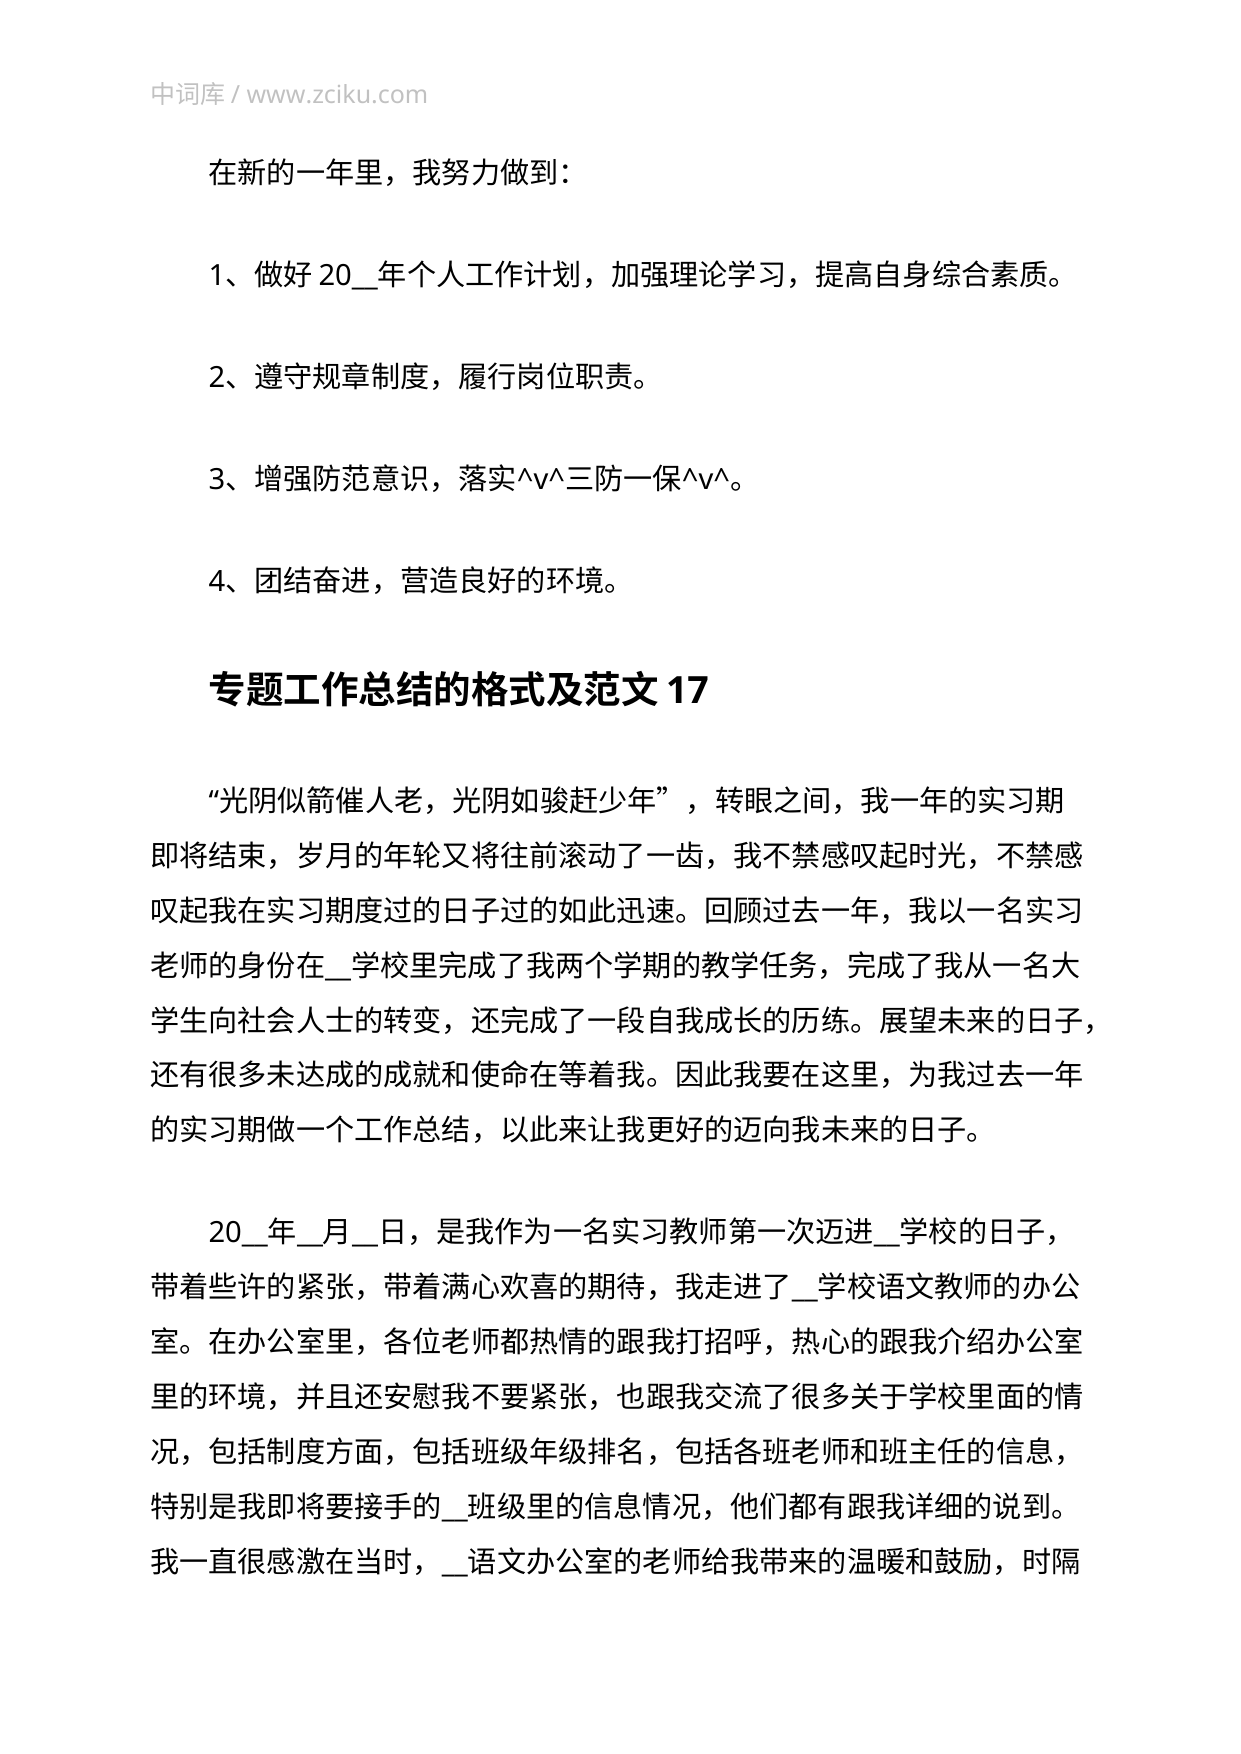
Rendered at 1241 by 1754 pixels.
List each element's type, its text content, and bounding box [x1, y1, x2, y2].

text 3、增强防范意识，落实^v^三防一保^v^。 [150, 456, 1090, 498]
text 1、做好20__年个人工作计划，加强理论学习，提高自身综合素质。 [150, 252, 1090, 294]
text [150, 1209, 1090, 1581]
text 4、团结奋进，营造良好的环境。 [150, 558, 1090, 600]
text 2、遵守规章制度，履行岗位职责。 [150, 354, 1090, 396]
text 在新的一年里，我努力做到： [150, 150, 1090, 192]
text 专题工作总结的格式及范文17 [150, 660, 1090, 714]
text “光阴似箭催人老，光阴如骏赶少年”，转眼之间，我一年的实习期即将结束，岁月的年轮又将往前滚动了一齿，我不禁感叹起时光，不禁感叹起我在实习期度过的日子过的如此迅速。回顾过去一年，我以一名实习老师的身份在__学校里完成了我两个学期的教学任务，完成了我从一名大学生向社会人士的转变，还完成了一段自我成长的历练。展望未来的日子，还有很多未达成的成就和使命在等着我。因此我要在这里，为我过去一年的实习期做一个工作总结，以此来让我更好的迈向我未来的日子。 [150, 777, 1090, 1149]
